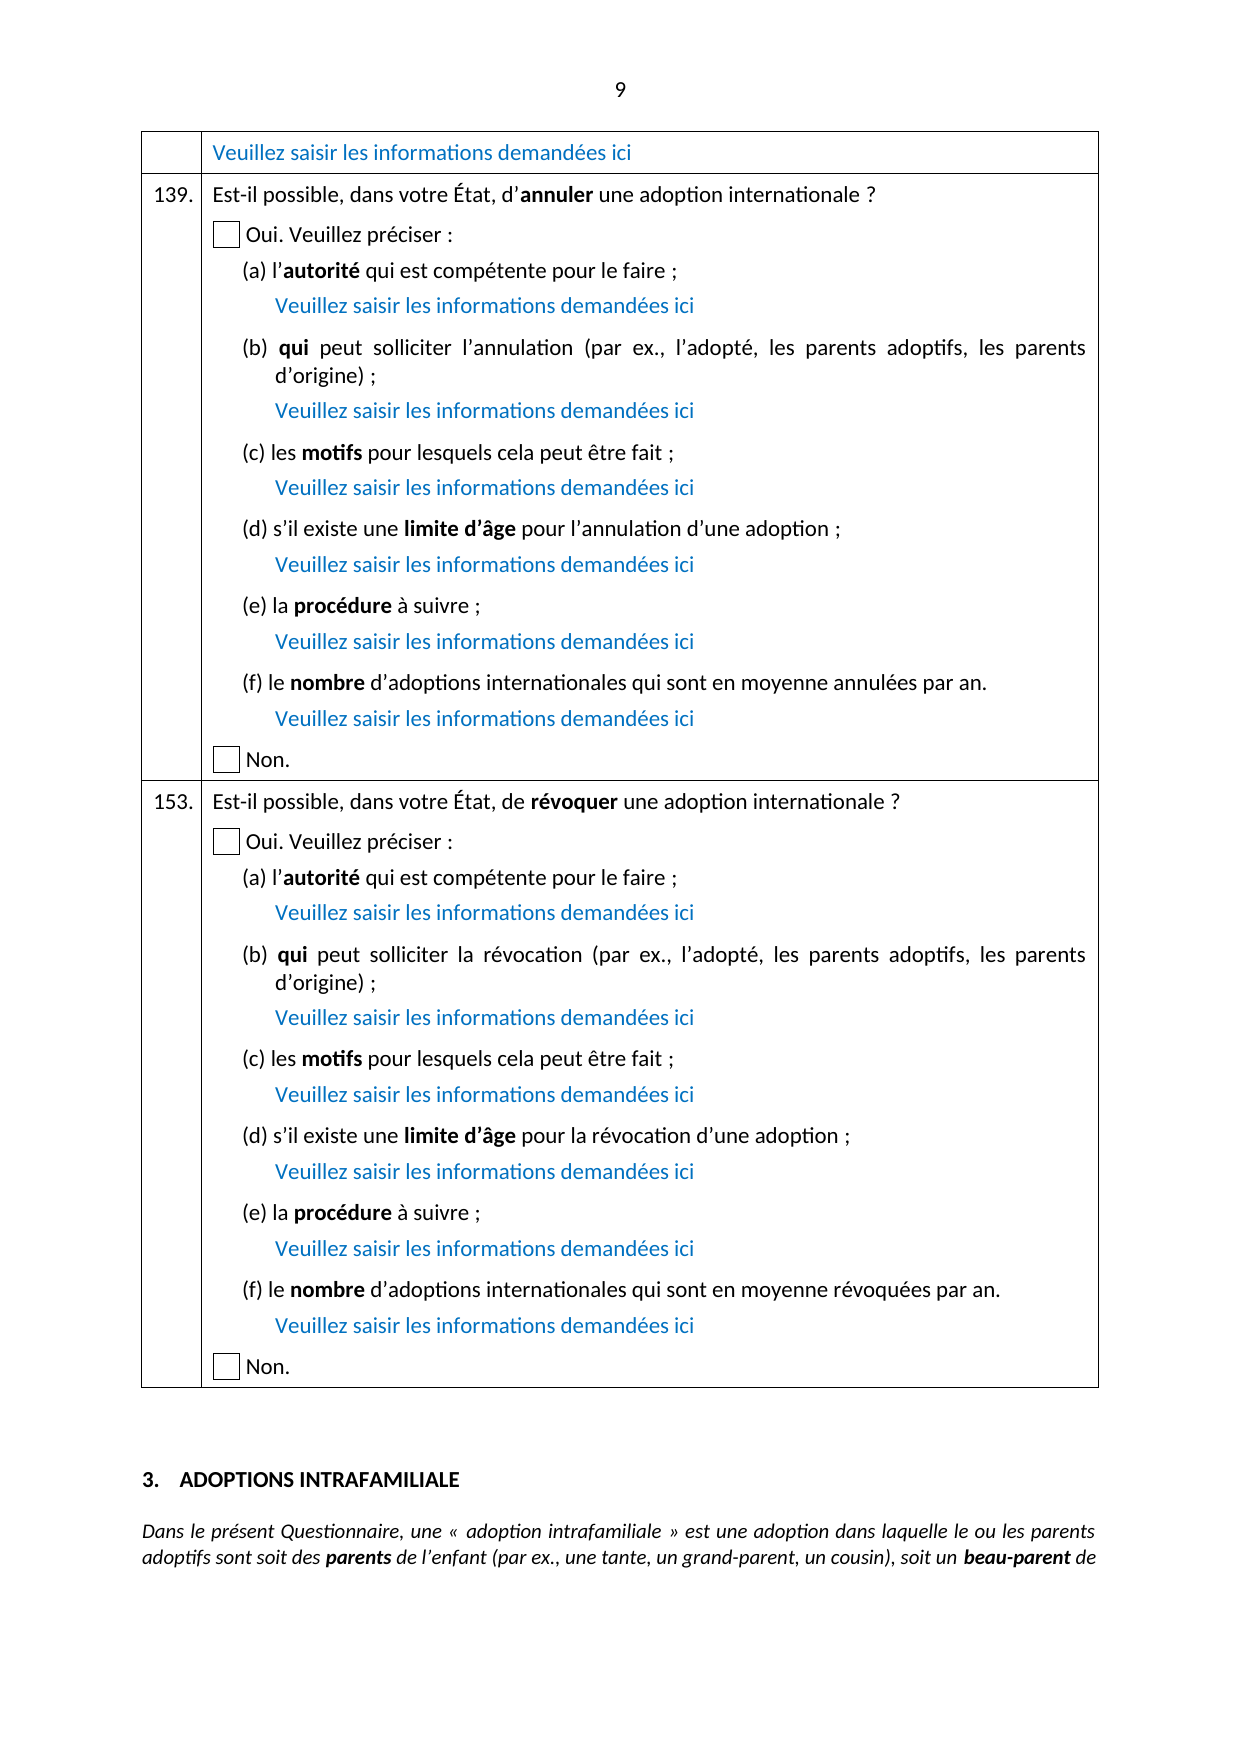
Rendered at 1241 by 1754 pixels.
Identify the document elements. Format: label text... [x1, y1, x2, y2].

table_cell Est-il possible, dans votre État, de révoquer une adoption internationale ? Oui. Veuillez préciser : [202, 781, 1098, 855]
table_cell [142, 174, 201, 779]
table_cell (c) les motifs pour lesquels cela peut être fait ; [202, 430, 1098, 466]
table_cell Est-il possible, dans votre État, d’annuler une adoption internationale ? Oui. Veuillez préciser : [202, 174, 1098, 248]
table_cell [142, 132, 201, 173]
table_cell Veuillez saisir les informations demandées ici [202, 1073, 1098, 1114]
table_cell (a) l’autorité qui est compétente pour le faire ; [202, 249, 1098, 284]
table_cell (a) l’autorité qui est compétente pour le faire ; [202, 855, 1098, 891]
table_cell [142, 781, 201, 1387]
table_cell (c) les motifs pour lesquels cela peut être fait ; [202, 1037, 1098, 1073]
table_cell Veuillez saisir les informations demandées ici [202, 1227, 1098, 1268]
subtitle ADOPTIONS INTRAFAMILIALE [142, 1466, 1098, 1494]
table_cell (d) s’il existe une limite d’âge pour l’annulation d’une adoption ; [202, 507, 1098, 543]
table_cell Veuillez saisir les informations demandées ici [202, 466, 1098, 507]
table_cell Non. [202, 1345, 1098, 1387]
table_cell Veuillez saisir les informations demandées ici [202, 389, 1098, 430]
table_cell (d) s’il existe une limite d’âge pour la révocation d’une adoption ; [202, 1114, 1098, 1149]
table_cell Veuillez saisir les informations demandées ici [202, 996, 1098, 1037]
table_cell Veuillez saisir les informations demandées ici [202, 1150, 1098, 1191]
table_cell Veuillez saisir les informations demandées ici [202, 284, 1098, 325]
table_cell (e) la procédure à suivre ; [202, 584, 1098, 619]
table_cell (f) le nombre d’adoptions internationales qui sont en moyenne annulées par an. [202, 661, 1098, 696]
table_cell (f) le nombre d’adoptions internationales qui sont en moyenne révoquées par an. [202, 1268, 1098, 1303]
table_cell Veuillez saisir les informations demandées ici [202, 620, 1098, 661]
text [142, 1519, 1098, 1569]
table_cell (b) qui peut solliciter la révocation (par ex., l’adopté, les parents adoptifs, les parents d’origine) ; [202, 933, 1098, 996]
table_cell (e) la procédure à suivre ; [202, 1191, 1098, 1227]
table_cell Veuillez saisir les informations demandées ici [202, 1304, 1098, 1345]
table_cell Non. [202, 738, 1098, 779]
table_cell Veuillez saisir les informations demandées ici [202, 891, 1098, 932]
table_cell (b) qui peut solliciter l’annulation (par ex., l’adopté, les parents adoptifs, les parents d’origine) ; [202, 325, 1098, 389]
table_cell Veuillez saisir les informations demandées ici [202, 696, 1098, 738]
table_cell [202, 132, 1098, 173]
table_cell Veuillez saisir les informations demandées ici [202, 543, 1098, 584]
